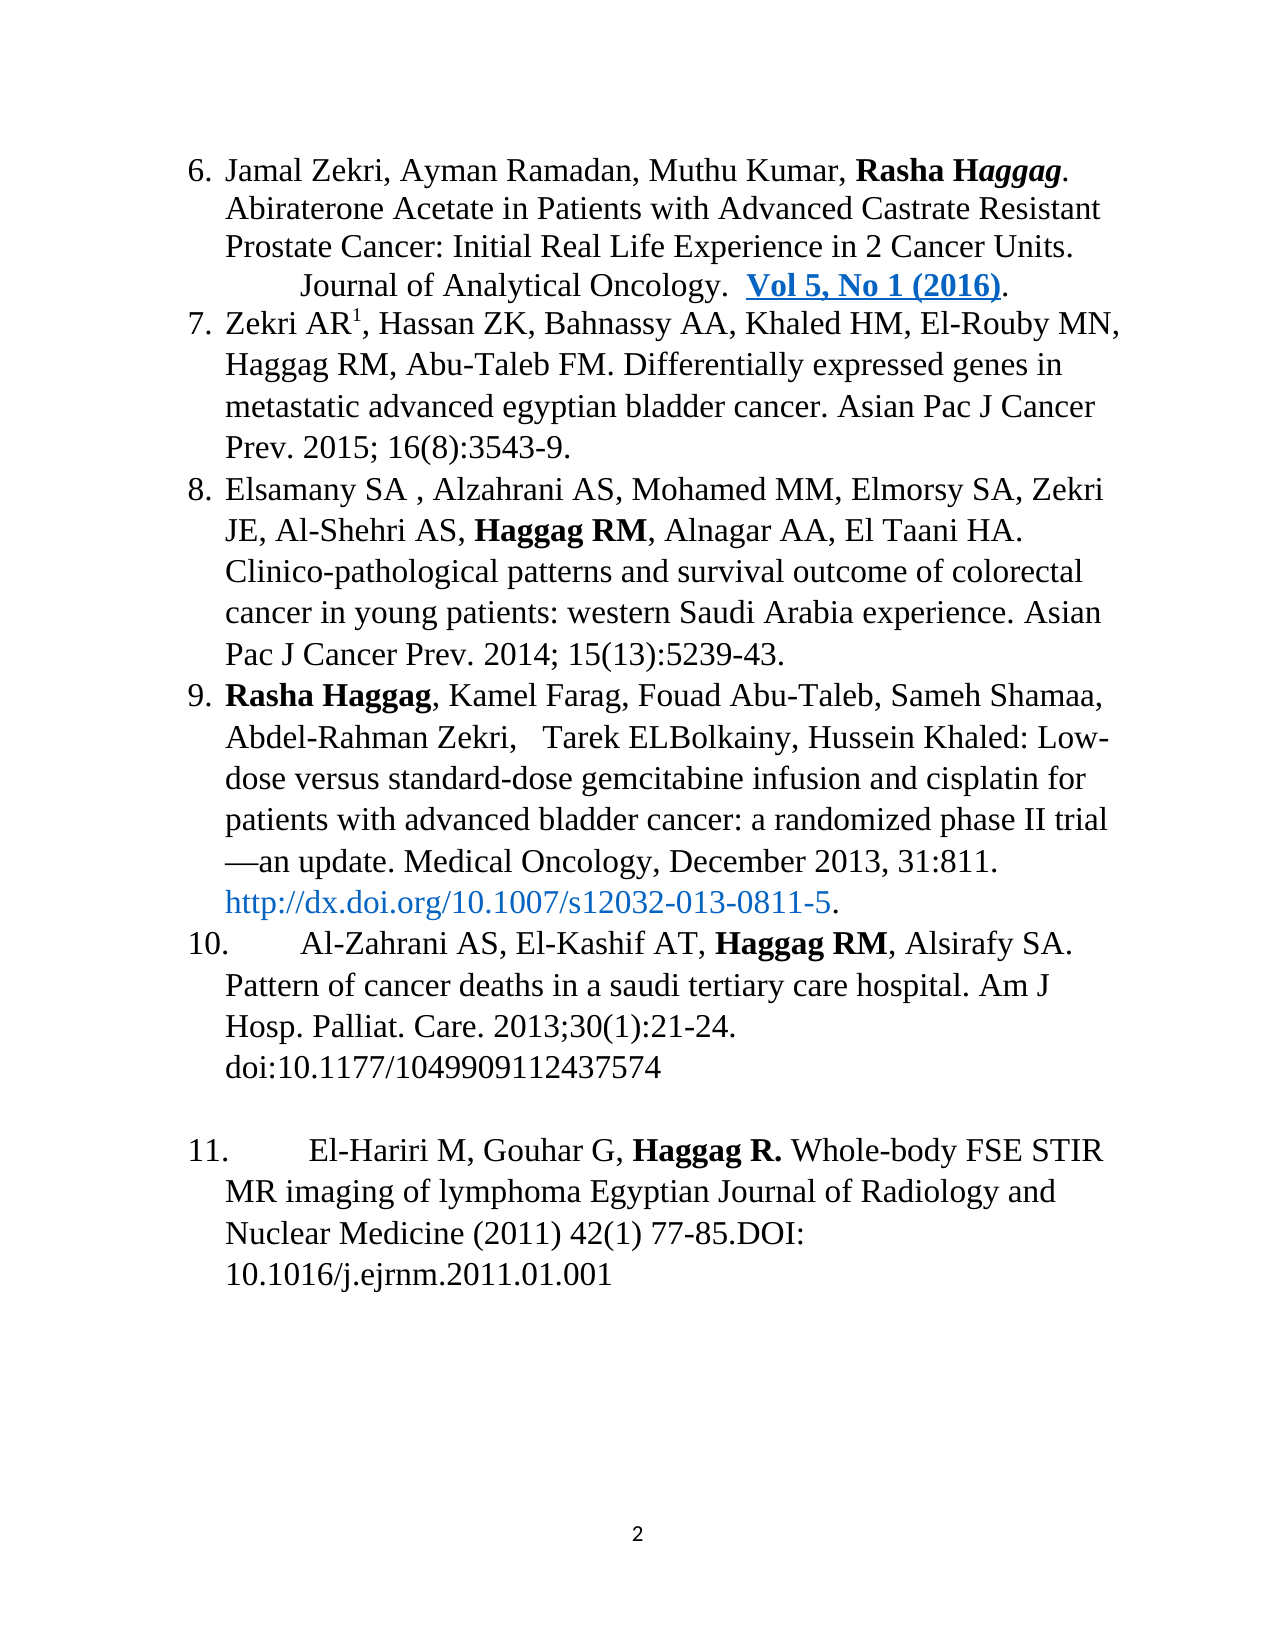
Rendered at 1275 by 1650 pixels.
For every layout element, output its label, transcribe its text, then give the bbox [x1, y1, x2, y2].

list Rasha Haggag, Kamel Farag, Fouad Abu-Taleb, Sameh Shamaa, Abdel-Rahman Zekri, Tarek ELBolkainy, Hussein Khaled: Low-dose versus standard-dose gemcitabine infusion and cisplatin for patients with advanced bladder cancer: a randomized phase II trial—an update. Medical Oncology, December 2013, 31:811. http://dx.doi.org/10.1007/s12032-013-0811-5. [187, 705, 1125, 950]
list El-Hariri M, Gouhar G, Haggag R. Whole-body FSE STIR MR imaging of lymphoma Egyptian Journal of Radiology and Nuclear Medicine (2011) 42(1) 77-85.DOI: 10.1016/j.ejrnm.2011.01.001 [187, 1159, 1125, 1322]
list Elsamany SA , Alzahrani AS, Mohamed MM, Elmorsy SA, Zekri JE, Al-Shehri AS, Haggag RM, Alnagar AA, El Taani HA. Clinico-pathological patterns and survival outcome of colorectal cancer in young patients: western Saudi Arabia experience. Asian Pac J Cancer Prev. 2014; 15(13):5239-43. [187, 498, 1125, 702]
subtitle Jamal Zekri, Ayman Ramadan, Muthu Kumar, Rasha Haggag. Abiraterone Acetate in Patients with Advanced Castrate Resistant Prostate Cancer: Initial Real Life Experience in 2 Cancer Units. Journal of Analytical Oncology. Vol 5, No 1 (2016). [187, 150, 1125, 303]
list Zekri AR1, Hassan ZK, Bahnassy AA, Khaled HM, El-Rouby MN, Haggag RM, Abu-Taleb FM. Differentially expressed genes in metastatic advanced egyptian bladder cancer. Asian Pac J Cancer Prev. 2015; 16(8):3543-9.‎ [187, 332, 1125, 495]
list Al-Zahrani AS, El-Kashif AT, Haggag RM, Alsirafy SA. Pattern of cancer deaths in a saudi tertiary care hospital. Am J Hosp. Palliat. Care. 2013;30(1):21-24. doi:10.1177/1049909112437574 [187, 953, 1125, 1115]
